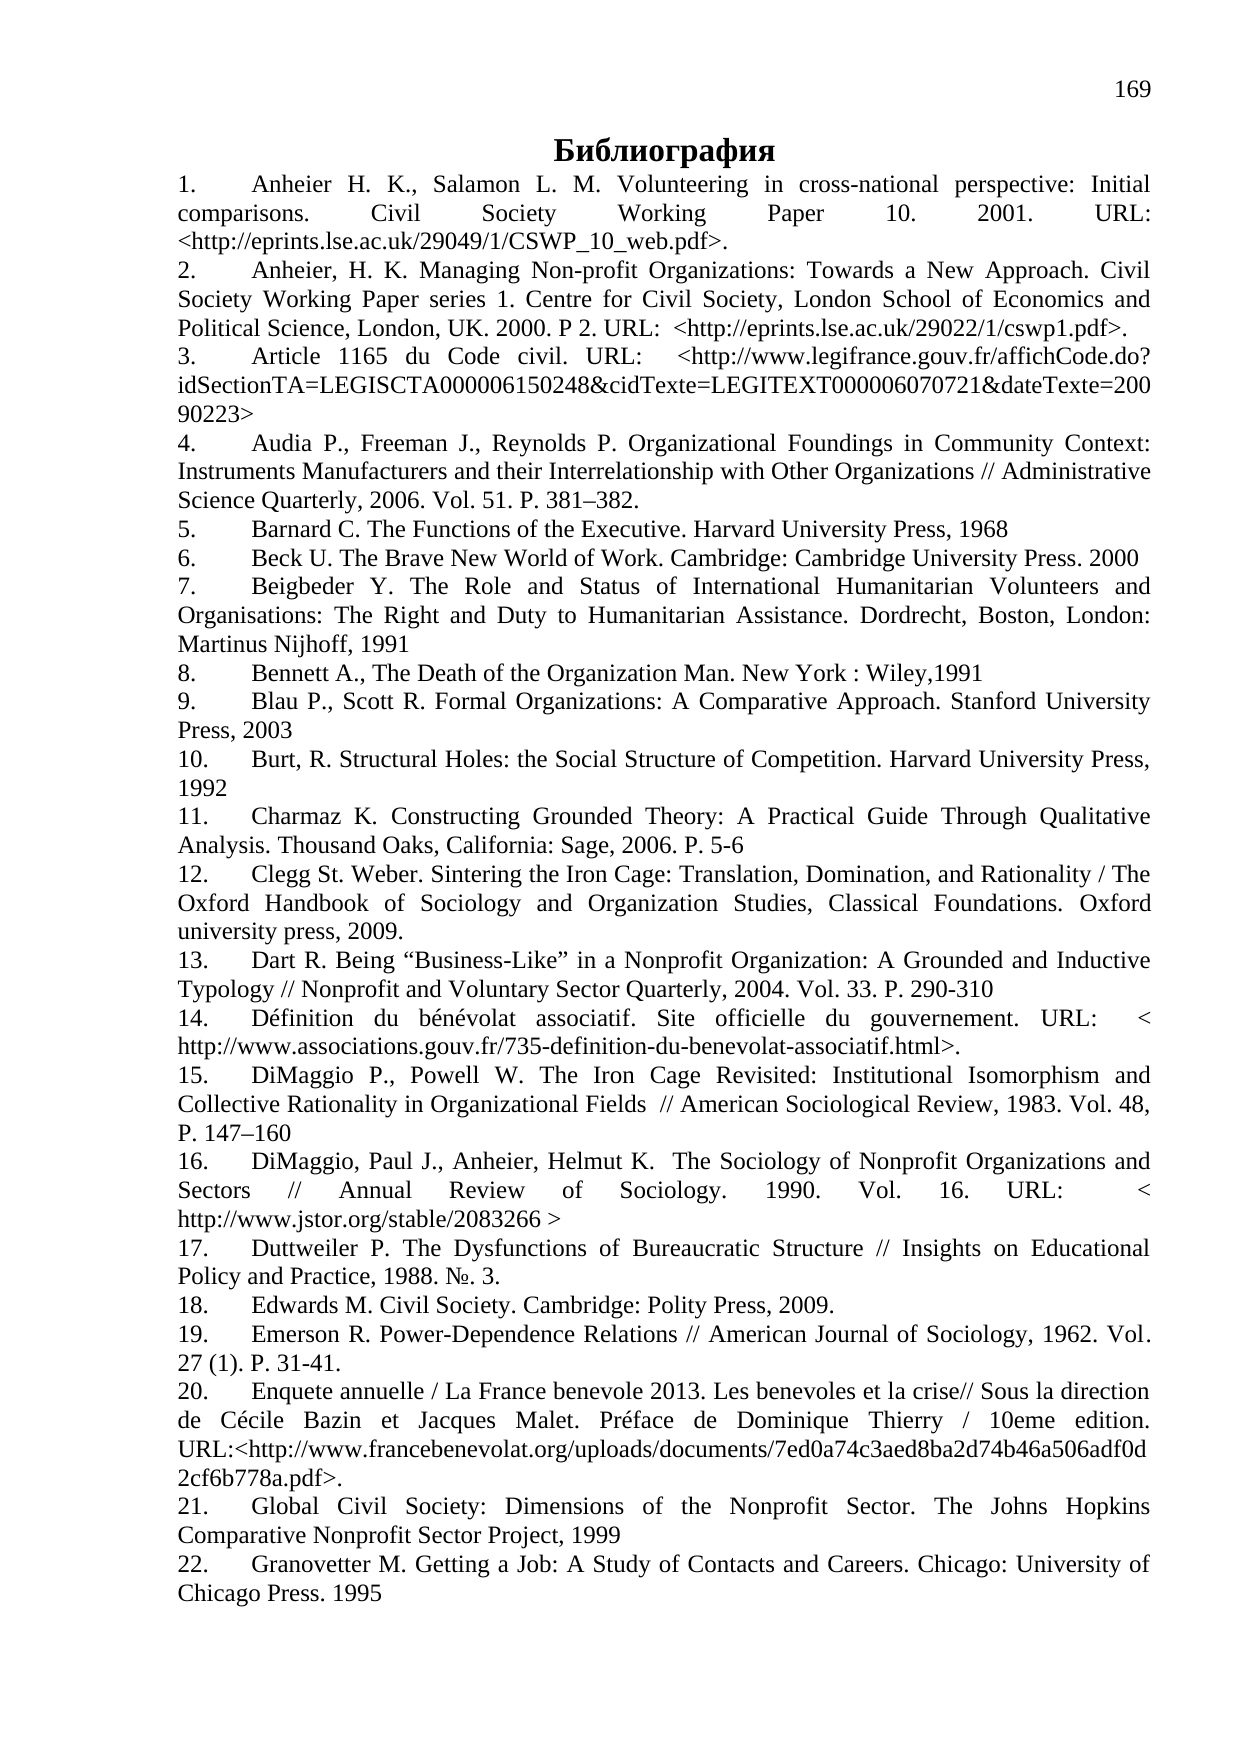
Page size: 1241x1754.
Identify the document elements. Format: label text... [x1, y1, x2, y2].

list Beigbeder Y. The Role and Status of International Humanitarian Volunteers and Organisations: The Right and Duty to Humanitarian Assistance. Dordrecht, Boston, London: Martinus Nijhoff, 1991 [177, 571, 1152, 658]
list Anheier H. K., Salamon L. M. Volunteering in cross-national perspective: Initial comparisons. Civil Society Working Paper 10. 2001. URL: <http://eprints.lse.ac.uk/29049/1/CSWP_10_web.pdf>. [177, 169, 1152, 255]
list Burt, R. Structural Holes: the Social Structure of Competition. Harvard University Press, 1992 [177, 744, 1152, 801]
subtitle Библиография [177, 131, 1152, 169]
list Enquete annuelle / benevole 2013. Les benevoles et la crise// Sous la direction de Cécile Bazin et Jacques Malet. Préface de Dominique Thierry / 10eme edition. URL:<http://www.francebenevolat.org/uploads/documents/7ed0a74c3aed8ba2d74b46a506adf0d2cf6b778a.pdf>. [177, 1376, 1152, 1491]
list Définition du bénévolat associatif. Site officielle du gouvernement. URL: < http://www.associations.gouv.fr/735-definition-du-benevolat-associatif.html>. [177, 1003, 1152, 1060]
list Edwards M. Civil Society. Cambridge: Polity Press, 2009. [177, 1290, 1152, 1319]
list Anheier, H. K. Managing Non-profit Organizations: Towards a New Approach. Civil Society Working Paper series 1. Centre for Civil Society, London School of Economics and Political Science, London, UK. 2000. P 2. URL: <http://eprints.lse.ac.uk/29022/1/cswp1.pdf>. [177, 255, 1152, 341]
list Clegg St. Weber. Sintering the Iron Cage: Translation, Domination, and Rationality / The Oxford Handbook of Sociology and Organization Studies, Classical Foundations. Oxford university press, 2009. [177, 859, 1152, 945]
list DiMaggio, Paul J., Anheier, Helmut K. The Sociology of Nonprofit Organizations and Sectors // Annual Review of Sociology. 1990. Vol. 16. URL: < http://www.jstor.org/stable/2083266 > [177, 1146, 1152, 1233]
list Beck U. The Brave New World of Work. Cambridge: Cambridge University Press. 2000 [177, 543, 1152, 571]
list Global Civil Society: Dimensions of the Nonprofit Sector. The Johns Hopkins Comparative Nonprofit Seсtor Project, 1999 [177, 1491, 1152, 1549]
list Duttweiler P. The Dysfunctions of Bureaucratic Structure // Insights on Educational Policy and Practice, 1988. №. 3. [177, 1233, 1152, 1290]
list Audia P., Freeman J., Reynolds P. Organizational Foundings in Community Context: Instruments Manufacturers and their Interrelationship with Other Organizations // Administrative Science Quarterly, 2006. Vol. 51. P. 381–382. [177, 428, 1152, 514]
list Blau P., Scott R. Formal Organizations: A Comparative Approach. Stanford University Press, 2003 [177, 686, 1152, 744]
list Emerson R. Power-Dependence Relations // American Journal of Sociology, 1962. Vol. 27 (1). P. 31-41. [177, 1319, 1152, 1376]
list Charmaz K. Constructing Grounded Theory: A Practical Guide Through Qualitative Analysis. Thousand Oaks, California: Sage, 2006. P. 5-6 [177, 801, 1152, 859]
list Granovetter M. Getting a Job: A Study of Contacts and Careers. Chicago: University of Chicago Press. 1995 [177, 1549, 1152, 1606]
list Barnard C. The Functions of the Executive. Harvard University Press, 1968 [177, 514, 1152, 543]
list Dart R. Being “Business-Like” in a Nonprofit Organization: A Grounded and Inductive Typology // Nonprofit and Voluntary Sector Quarterly, 2004. Vol. 33. P. 290-310 [177, 945, 1152, 1003]
list DiMaggio P., Powell W. The Iron Cage Revisited: Institutional Isomorphism and Collective Rationality in Organizational Fields // American Sociological Review, 1983. Vol. 48, P. 147–160 [177, 1060, 1152, 1146]
list Article 1165 du Code civil. URL: <http://www.legifrance.gouv.fr/affichCode.do?idSectionTA=LEGISCTA000006150248&cidTexte=LEGITEXT000006070721&dateTexte=20090223> [177, 341, 1152, 428]
list Bennett A., The Death of the Organization Man. New York : Wiley,1991 [177, 658, 1152, 686]
